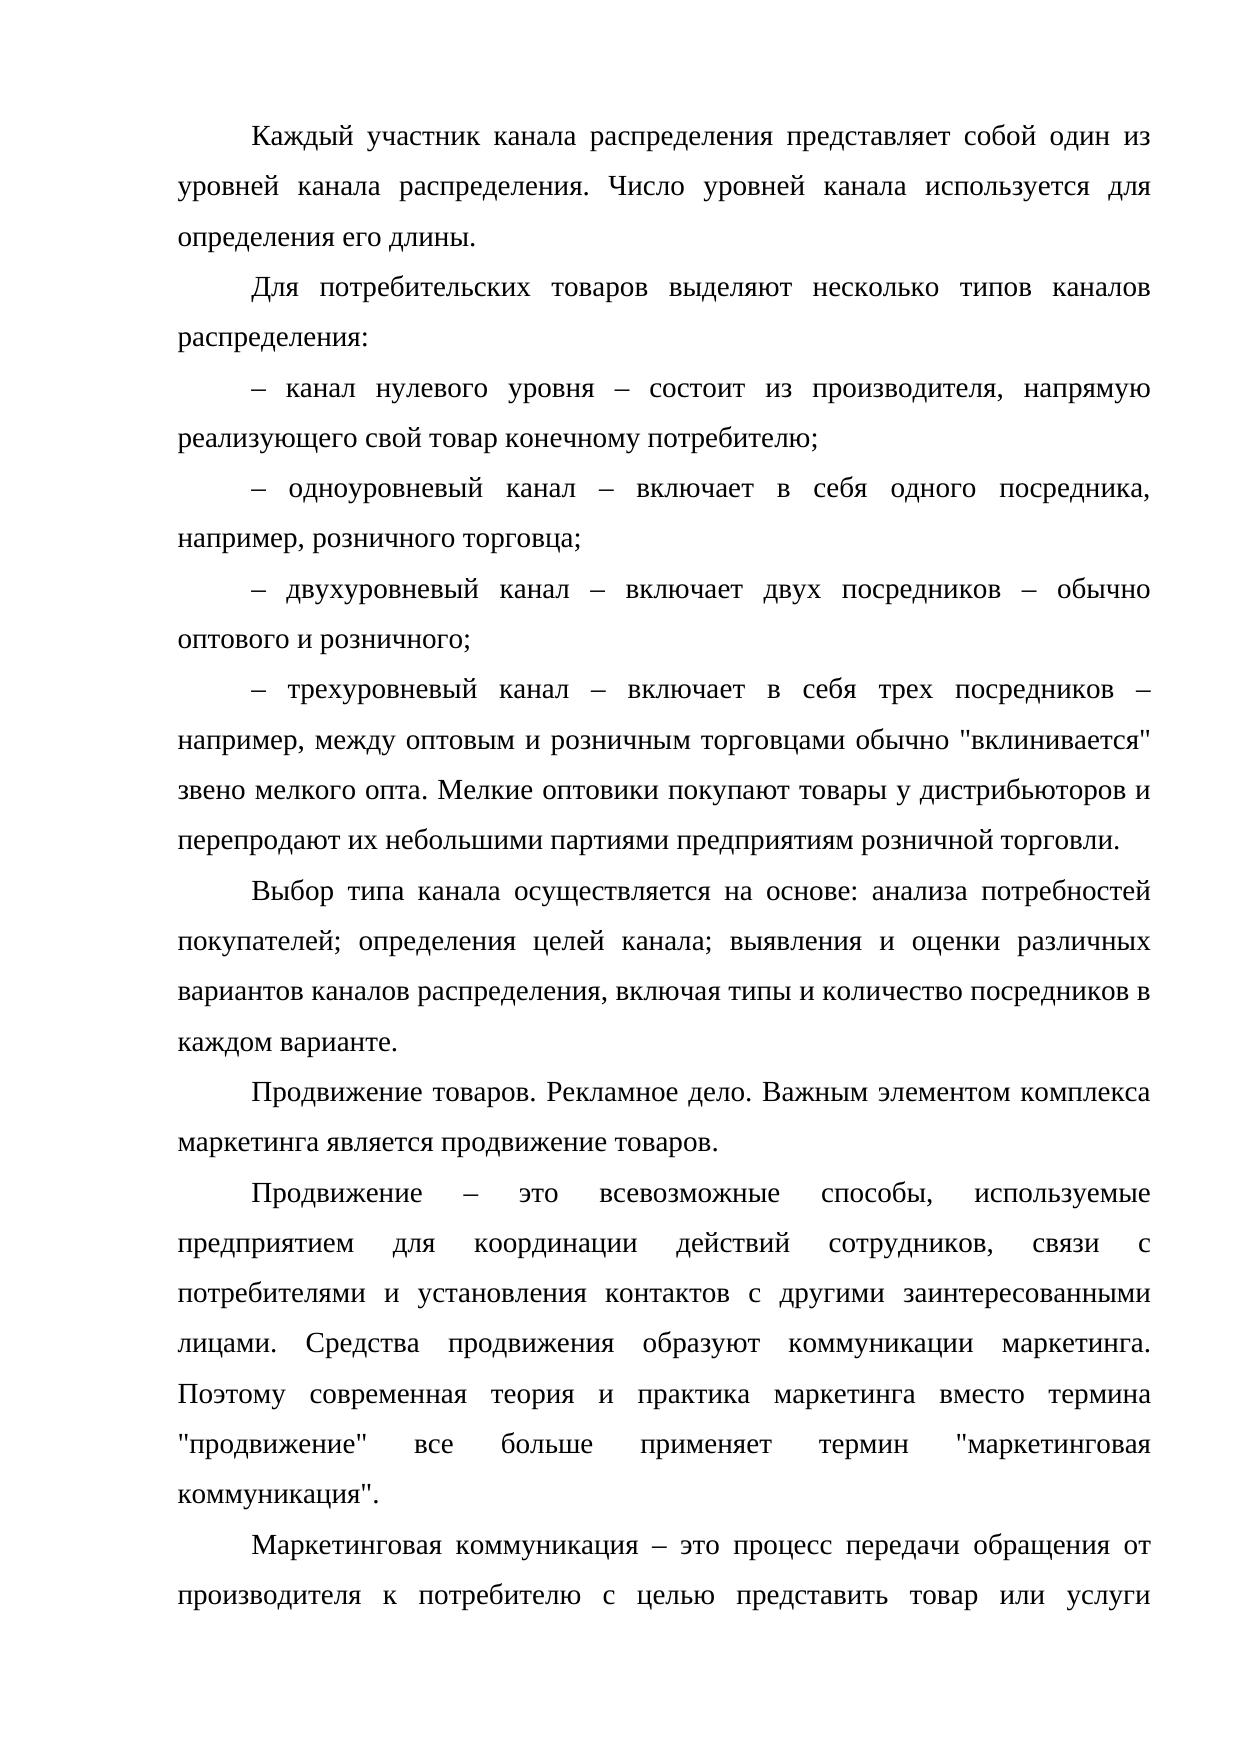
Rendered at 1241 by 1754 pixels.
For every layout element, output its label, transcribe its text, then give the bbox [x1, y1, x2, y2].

text Каждый участник канала распределения представляет собой один из уровней канала распределения. Число уровней канала используется для определения его длины. [177, 118, 1152, 252]
text – одноуровневый канал – включает в себя одного посредника, например, розничного торговца; [177, 470, 1152, 554]
text – двухуровневый канал – включает двух посредников – обычно оптового и розничного; [177, 571, 1152, 655]
text Выбор типа канала осуществляется на основе: анализа потребностей покупателей; определения целей канала; выявления и оценки различных вариантов каналов распределения, включая типы и количество посредников в каждом варианте. [177, 873, 1152, 1057]
text Продвижение товаров. Рекламное дело. Важным элементом комплекса маркетинга является продвижение товаров. [177, 1074, 1152, 1158]
text – канал нулевого уровня – состоит из производителя, напрямую реализующего свой товар конечному потребителю; [177, 370, 1152, 453]
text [177, 1527, 1152, 1611]
text Для потребительских товаров выделяют несколько типов каналов распределения: [177, 269, 1152, 353]
text – трехуровневый канал – включает в себя трех посредников – например, между оптовым и розничным торговцами обычно "вклинивается" звено мелкого опта. Мелкие оптовики покупают товары у дистрибьюторов и перепродают их небольшими партиями предприятиям розничной торговли. [177, 672, 1152, 856]
text Продвижение – это всевозможные способы, используемые предприятием для координации действий сотрудников, связи с потребителями и установления контактов с другими заинтересованными лицами. Средства продвижения образуют коммуникации маркетинга. Поэтому современная теория и практика маркетинга вместо термина "продвижение" все больше применяет термин "маркетинговая коммуникация". [177, 1175, 1152, 1510]
